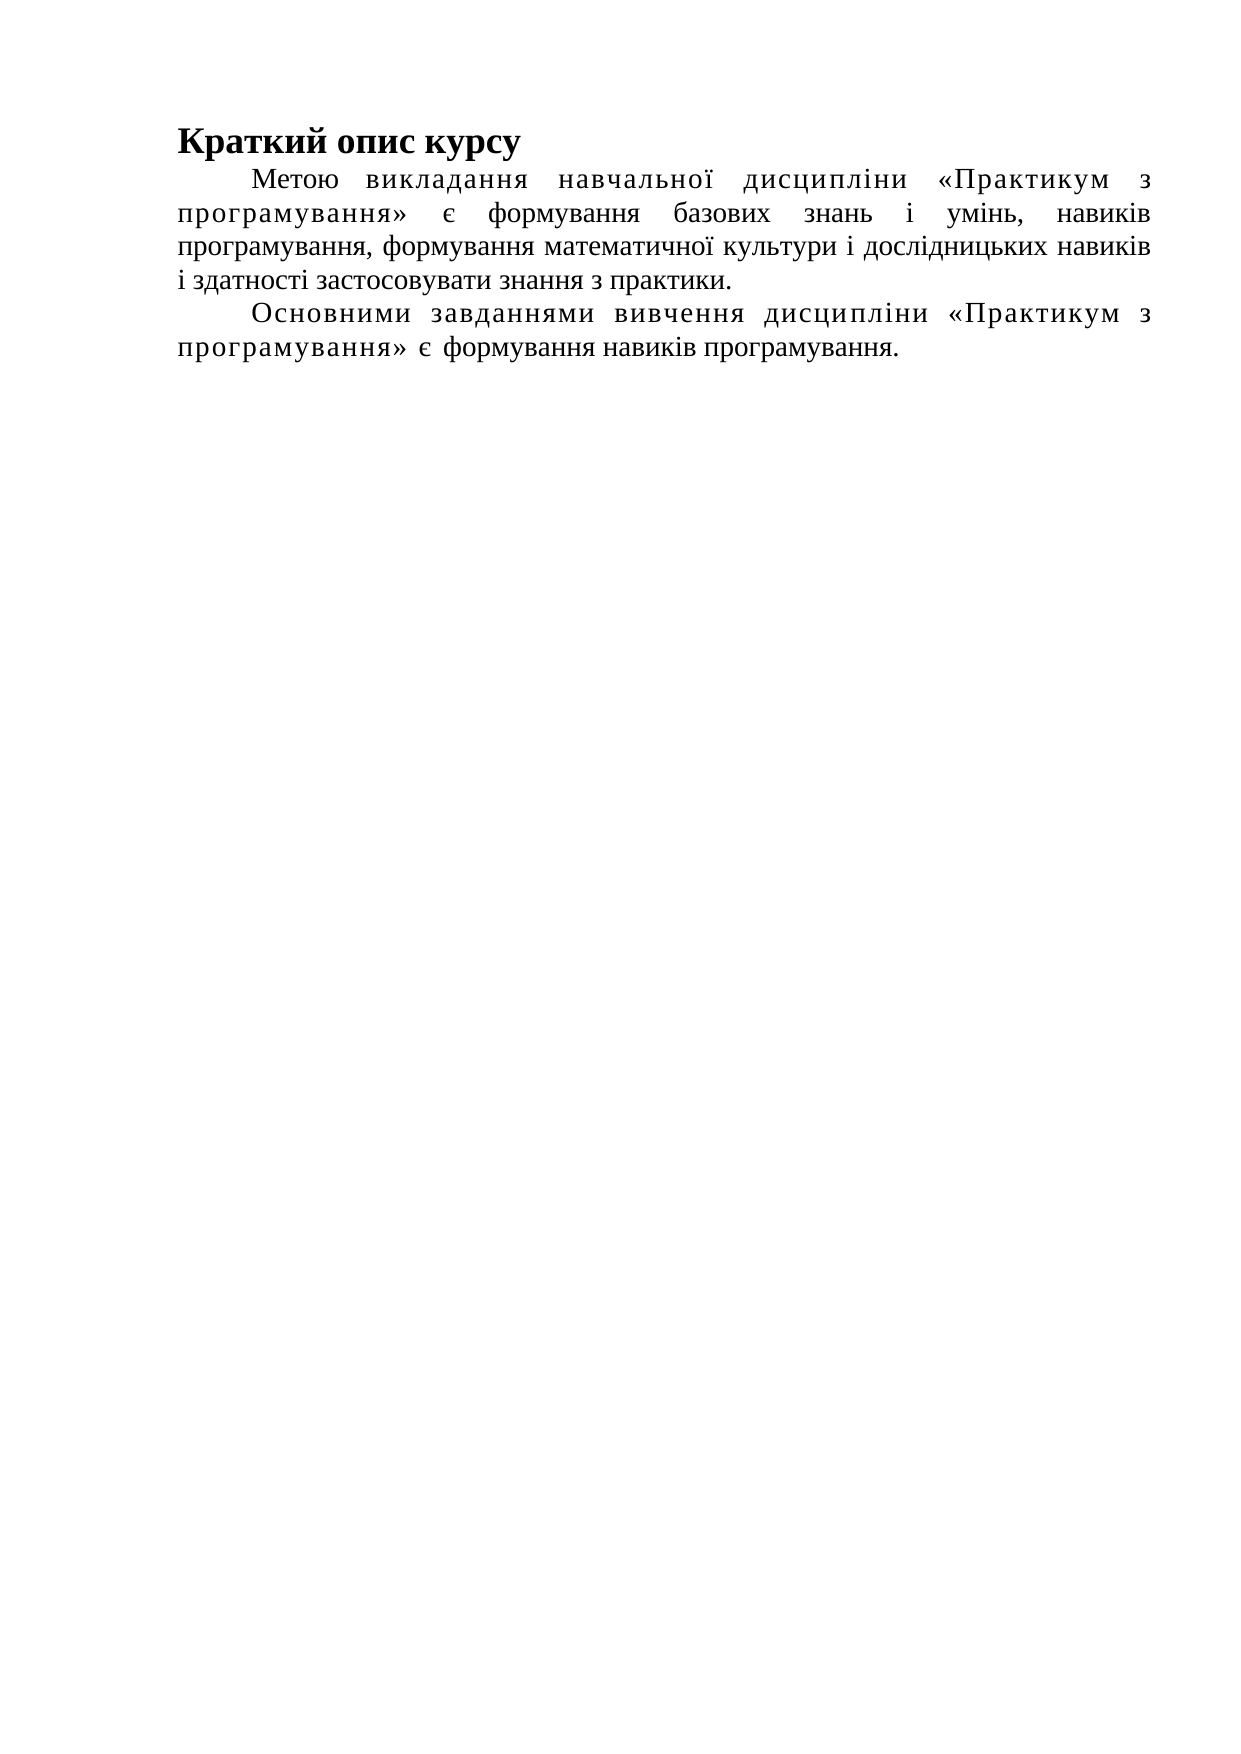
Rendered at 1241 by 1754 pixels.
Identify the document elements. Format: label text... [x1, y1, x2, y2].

text Метою викладання навчальної дисципліни «Практикум з програмування» є формування базових знань і умінь, навиків програмування, формування математичної культури і дослідницьких навиків і здатності застосовувати знання з практики. [177, 161, 1152, 295]
text Краткий опис курсу [177, 118, 1152, 161]
text Основними завданнями вивчення дисципліни «Практикум з програмування» є формування навиків програмування. [177, 295, 1152, 362]
